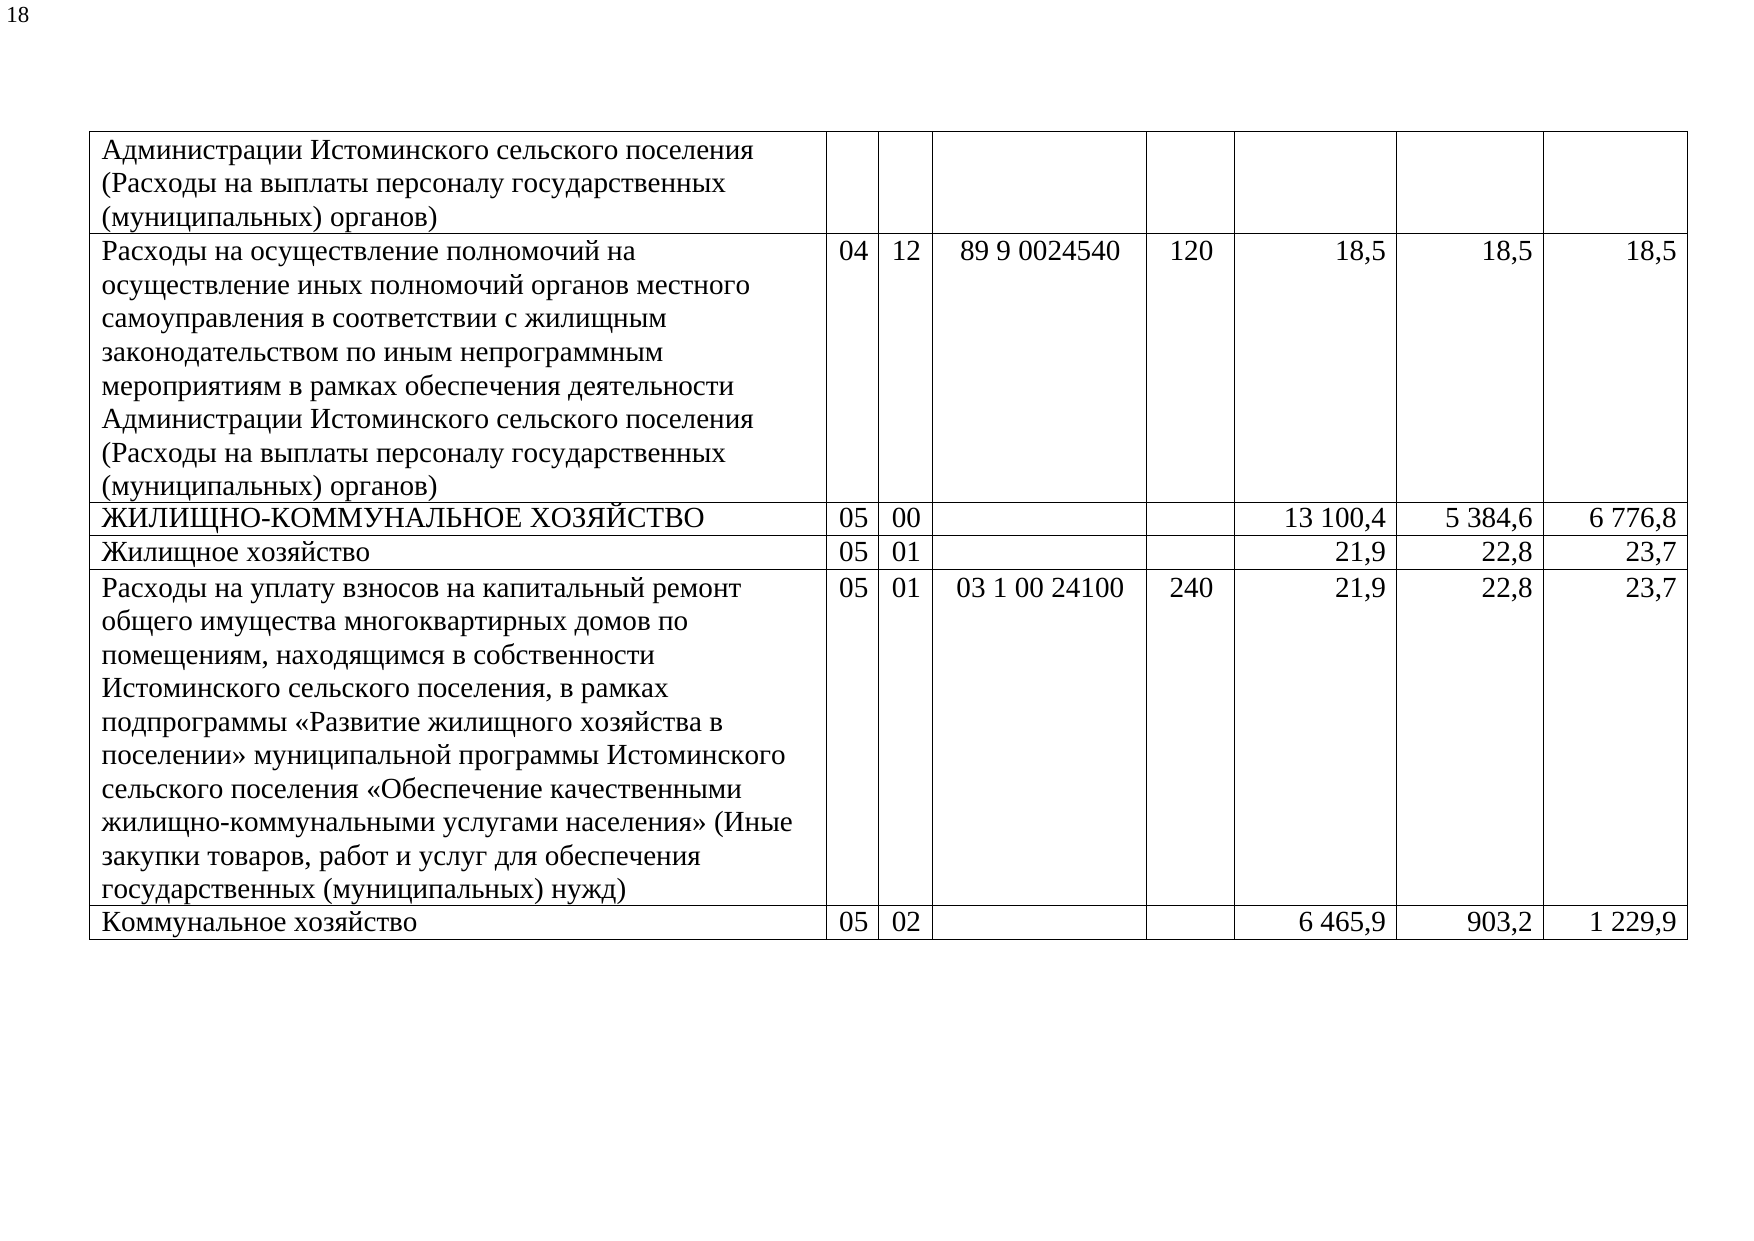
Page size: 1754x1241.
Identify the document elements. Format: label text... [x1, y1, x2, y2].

table_cell 00 [879, 503, 932, 535]
table_cell Жилищное хозяйство [90, 536, 826, 569]
table_cell [1147, 503, 1234, 535]
table_cell 18,5 [1544, 234, 1687, 502]
table_cell 01 [879, 570, 932, 905]
table_cell 21,9 [1235, 536, 1396, 569]
table_cell 23,7 [1544, 570, 1687, 905]
table_header [1544, 132, 1687, 232]
table_header [1235, 132, 1396, 232]
table_cell 01 [879, 536, 932, 569]
table_cell 22,8 [1397, 570, 1543, 905]
table_cell 05 [827, 906, 878, 938]
table_cell 6 465,9 [1235, 906, 1396, 938]
table_cell 18,5 [1397, 234, 1543, 502]
table_cell 13 100,4 [1235, 503, 1396, 535]
table_cell 12 [879, 234, 932, 502]
table_cell 6 776,8 [1544, 503, 1687, 535]
table_cell 03 1 00 24100 [933, 570, 1146, 905]
table_cell Коммунальное хозяйство [90, 906, 826, 938]
table_header Администрации Истоминского сельского поселения (Расходы на выплаты персоналу государственных (муниципальных) органов) [90, 132, 826, 232]
table_cell 23,7 [1544, 536, 1687, 569]
table_header [827, 132, 878, 232]
table_cell ЖИЛИЩНО-КОММУНАЛЬНОЕ ХОЗЯЙСТВО [90, 503, 826, 535]
table_cell 21,9 [1235, 570, 1396, 905]
table_cell [933, 906, 1146, 938]
table_cell 240 [1147, 570, 1234, 905]
table_cell 05 [827, 570, 878, 905]
table_cell 04 [827, 234, 878, 502]
table_cell 05 [827, 536, 878, 569]
table_header [879, 132, 932, 232]
table_cell [1147, 536, 1234, 569]
table_header [1147, 132, 1234, 232]
table_header [1397, 132, 1543, 232]
table_cell [933, 503, 1146, 535]
table_cell 22,8 [1397, 536, 1543, 569]
table_cell 02 [879, 906, 932, 938]
table_cell 1 229,9 [1544, 906, 1687, 938]
table_cell 120 [1147, 234, 1234, 502]
table_cell Расходы на осуществление полномочий на осуществление иных полномочий органов местного самоуправления в соответствии с жилищным законодательством по иным непрограммным мероприятиям в рамках обеспечения деятельности Администрации Истоминского сельского поселения (Расходы на выплаты персоналу государственных (муниципальных) органов) [90, 234, 826, 502]
table_cell 05 [827, 503, 878, 535]
table_cell 89 9 0024540 [933, 234, 1146, 502]
table_cell 18,5 [1235, 234, 1396, 502]
table_cell [1147, 906, 1234, 938]
table_cell 903,2 [1397, 906, 1543, 938]
table_header [933, 132, 1146, 232]
table_cell Расходы на уплату взносов на капитальный ремонт общего имущества многоквартирных домов по помещениям, находящимся в собственности Истоминского сельского поселения, в рамках подпрограммы «Развитие жилищного хозяйства в поселении» муниципальной программы Истоминского сельского поселения «Обеспечение качественными жилищно-коммунальными услугами населения» (Иные закупки товаров, работ и услуг для обеспечения государственных (муниципальных) нужд) [90, 570, 826, 905]
table_cell 5 384,6 [1397, 503, 1543, 535]
table_cell [933, 536, 1146, 569]
